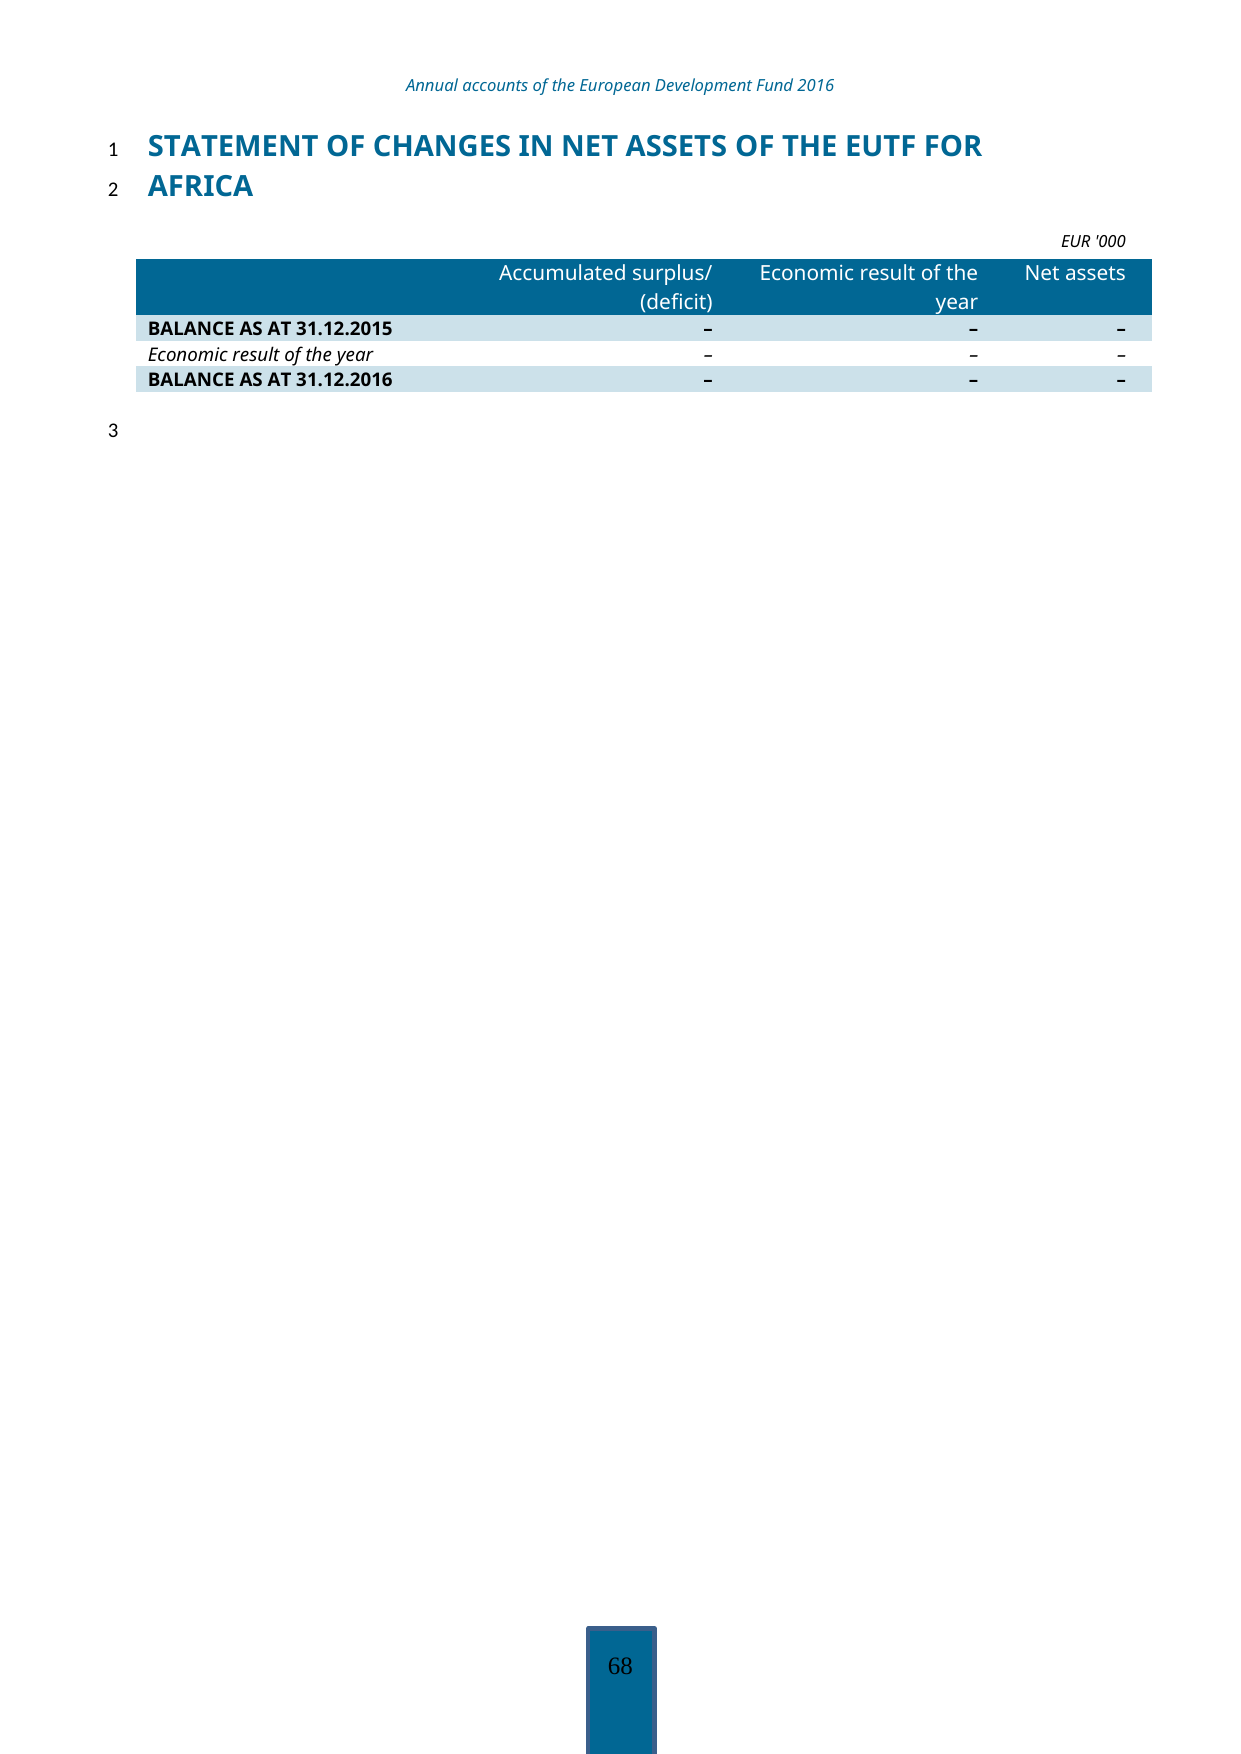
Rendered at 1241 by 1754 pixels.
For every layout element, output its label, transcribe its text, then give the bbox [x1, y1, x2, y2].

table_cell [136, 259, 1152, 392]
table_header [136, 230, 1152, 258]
title STATEMENT OF CHANGES IN NET ASSETS OF THE EUTF FOR AFRICA [148, 125, 1092, 205]
